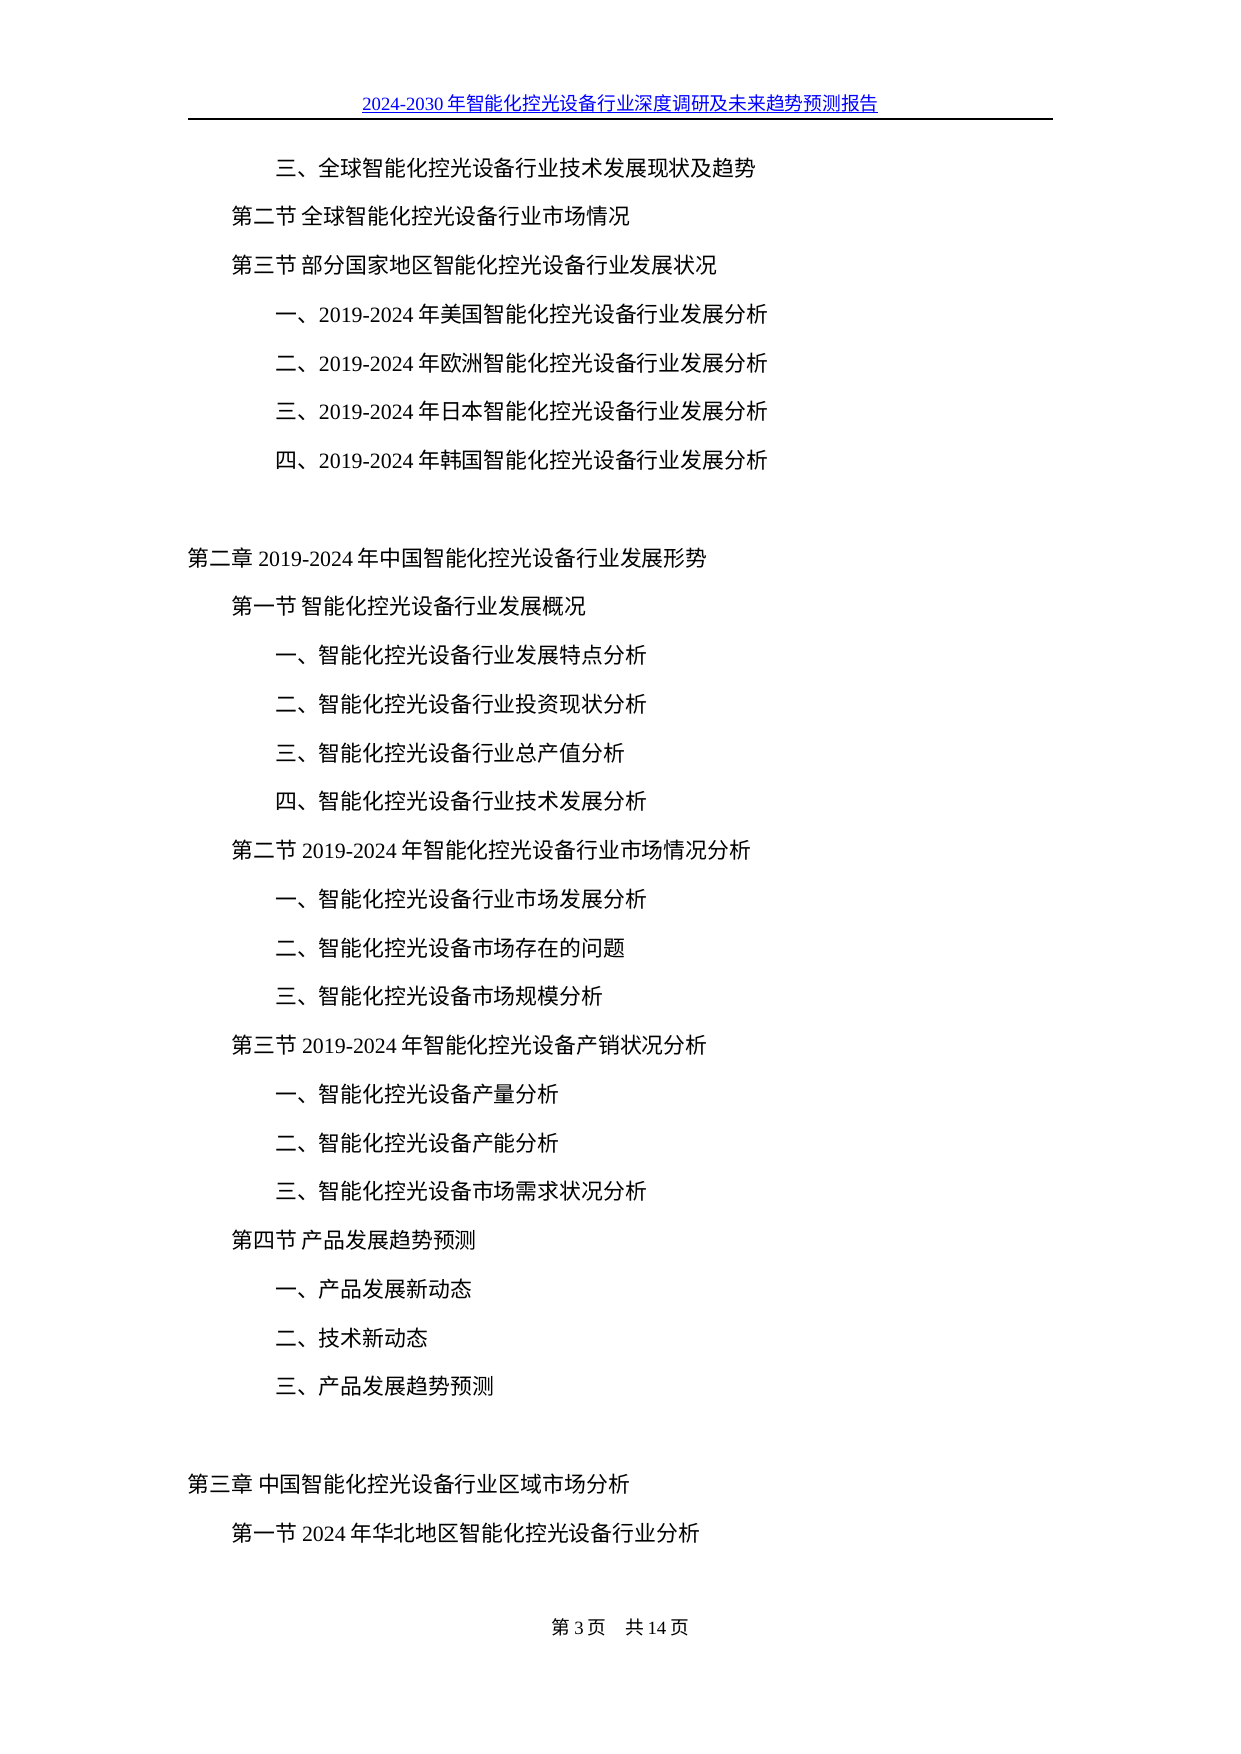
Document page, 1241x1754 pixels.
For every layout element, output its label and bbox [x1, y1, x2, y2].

text [187, 150, 1053, 1548]
